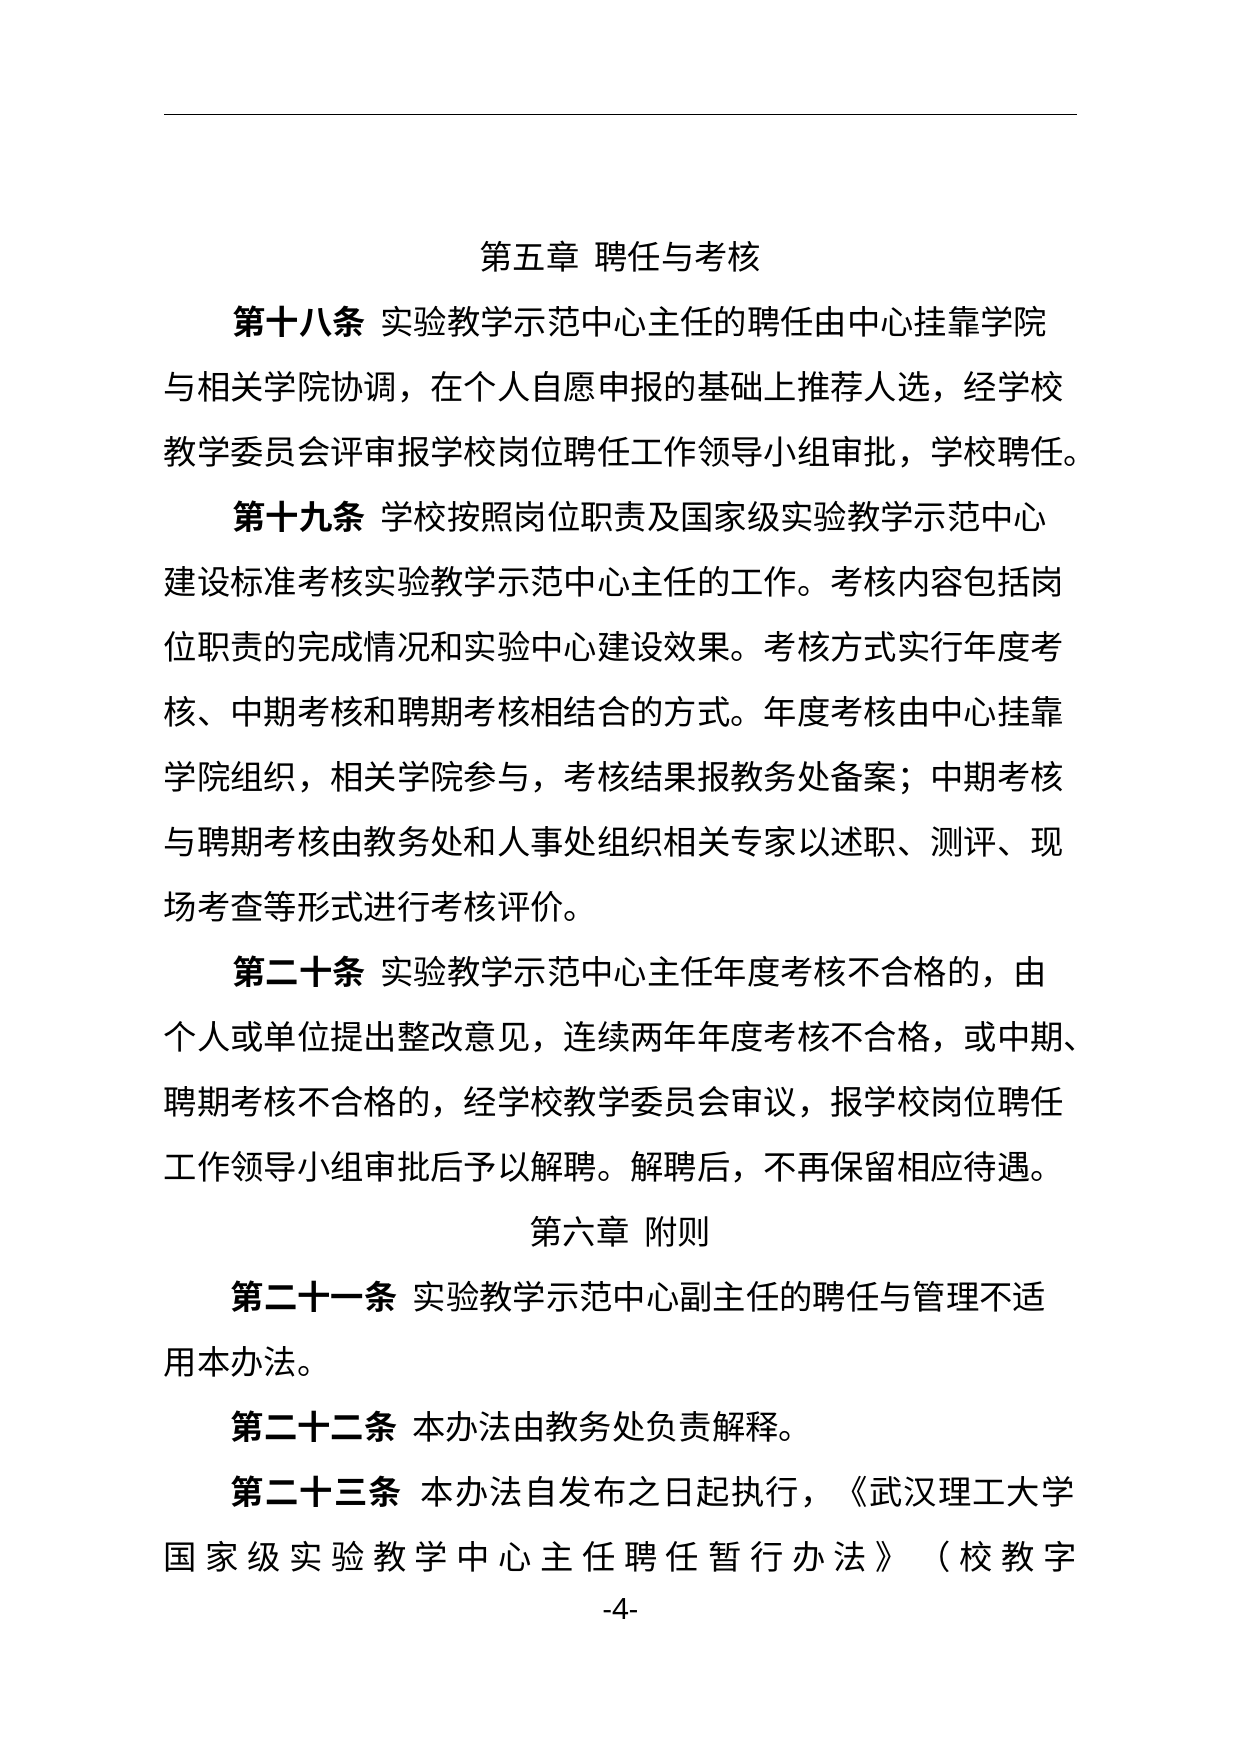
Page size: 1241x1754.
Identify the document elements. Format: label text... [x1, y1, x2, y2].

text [164, 1457, 1077, 1587]
text 第二十二条 本办法由教务处负责解释。 [164, 1392, 1077, 1457]
text 第十八条 实验教学示范中心主任的聘任由中心挂靠学院与相关学院协调，在个人自愿申报的基础上推荐人选，经学校教学委员会评审报学校岗位聘任工作领导小组审批，学校聘任。 [164, 287, 1077, 482]
text 第二十条 实验教学示范中心主任年度考核不合格的，由个人或单位提出整改意见，连续两年年度考核不合格，或中期、聘期考核不合格的，经学校教学委员会审议，报学校岗位聘任工作领导小组审批后予以解聘。解聘后，不再保留相应待遇。 [164, 937, 1077, 1197]
text 第五章 聘任与考核 [164, 222, 1077, 287]
text 第六章 附则 [164, 1197, 1077, 1262]
text 第十九条 学校按照岗位职责及国家级实验教学示范中心建设标准考核实验教学示范中心主任的工作。考核内容包括岗位职责的完成情况和实验中心建设效果。考核方式实行年度考核、中期考核和聘期考核相结合的方式。年度考核由中心挂靠学院组织，相关学院参与，考核结果报教务处备案；中期考核与聘期考核由教务处和人事处组织相关专家以述职、测评、现场考查等形式进行考核评价。 [164, 482, 1077, 937]
text 第二十一条 实验教学示范中心副主任的聘任与管理不适用本办法。 [164, 1262, 1077, 1392]
